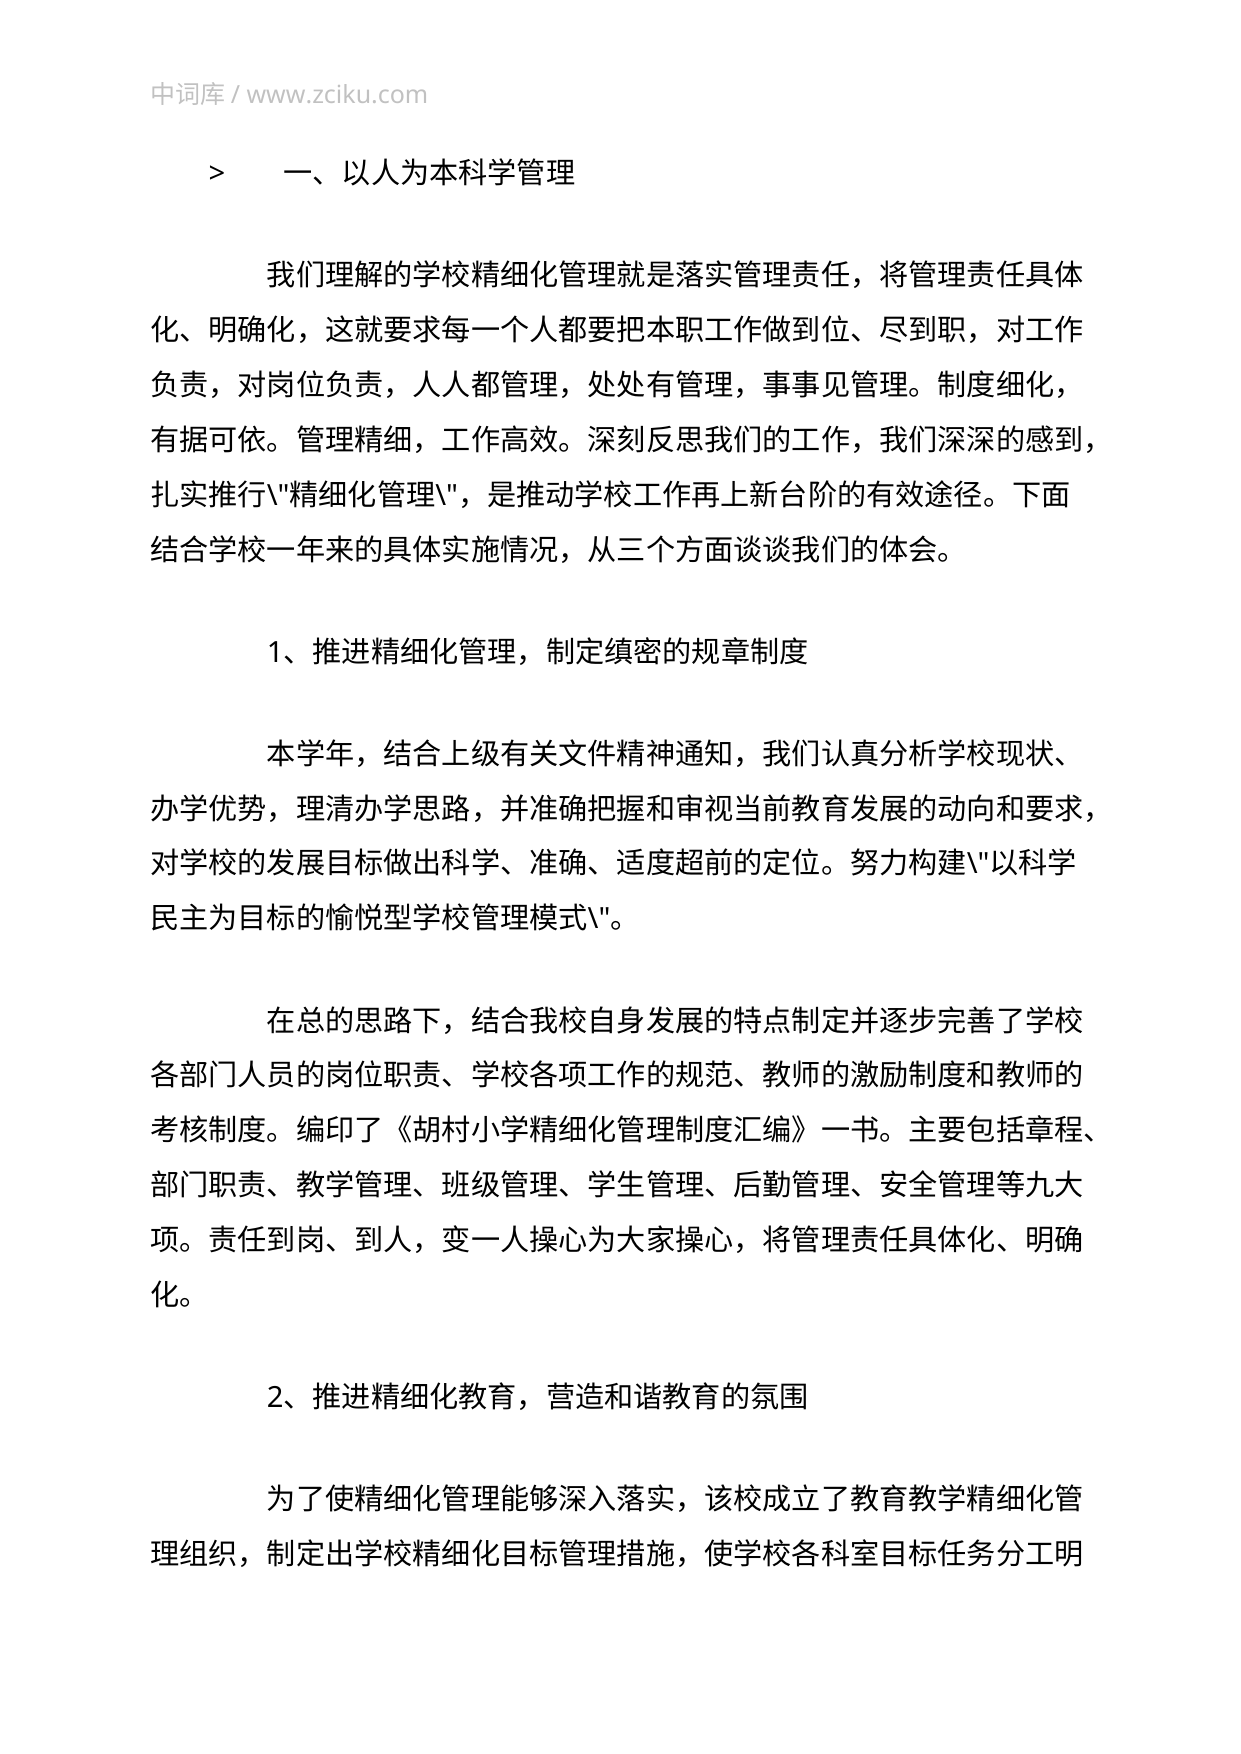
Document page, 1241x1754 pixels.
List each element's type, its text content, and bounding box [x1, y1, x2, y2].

text 在总的思路下，结合我校自身发展的特点制定并逐步完善了学校各部门人员的岗位职责、学校各项工作的规范、教师的激励制度和教师的考核制度。编印了《胡村小学精细化管理制度汇编》一书。主要包括章程、部门职责、教学管理、班级管理、学生管理、后勤管理、安全管理等九大项。责任到岗、到人，变一人操心为大家操心，将管理责任具体化、明确化。 [150, 997, 1090, 1314]
text 我们理解的学校精细化管理就是落实管理责任，将管理责任具体化、明确化，这就要求每一个人都要把本职工作做到位、尽到职，对工作负责，对岗位负责，人人都管理，处处有管理，事事见管理。制度细化，有据可依。管理精细，工作高效。深刻反思我们的工作，我们深深的感到，扎实推行\"精细化管理\"，是推动学校工作再上新台阶的有效途径。下面结合学校一年来的具体实施情况，从三个方面谈谈我们的体会。 [150, 252, 1090, 569]
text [150, 1475, 1090, 1572]
text > 一、以人为本科学管理 [150, 150, 1090, 192]
text 1、推进精细化管理，制定缜密的规章制度 [150, 628, 1090, 671]
text 本学年，结合上级有关文件精神通知，我们认真分析学校现状、办学优势，理清办学思路，并准确把握和审视当前教育发展的动向和要求，对学校的发展目标做出科学、准确、适度超前的定位。努力构建\"以科学民主为目标的愉悦型学校管理模式\"。 [150, 730, 1090, 937]
text 2、推进精细化教育，营造和谐教育的氛围 [150, 1373, 1090, 1416]
